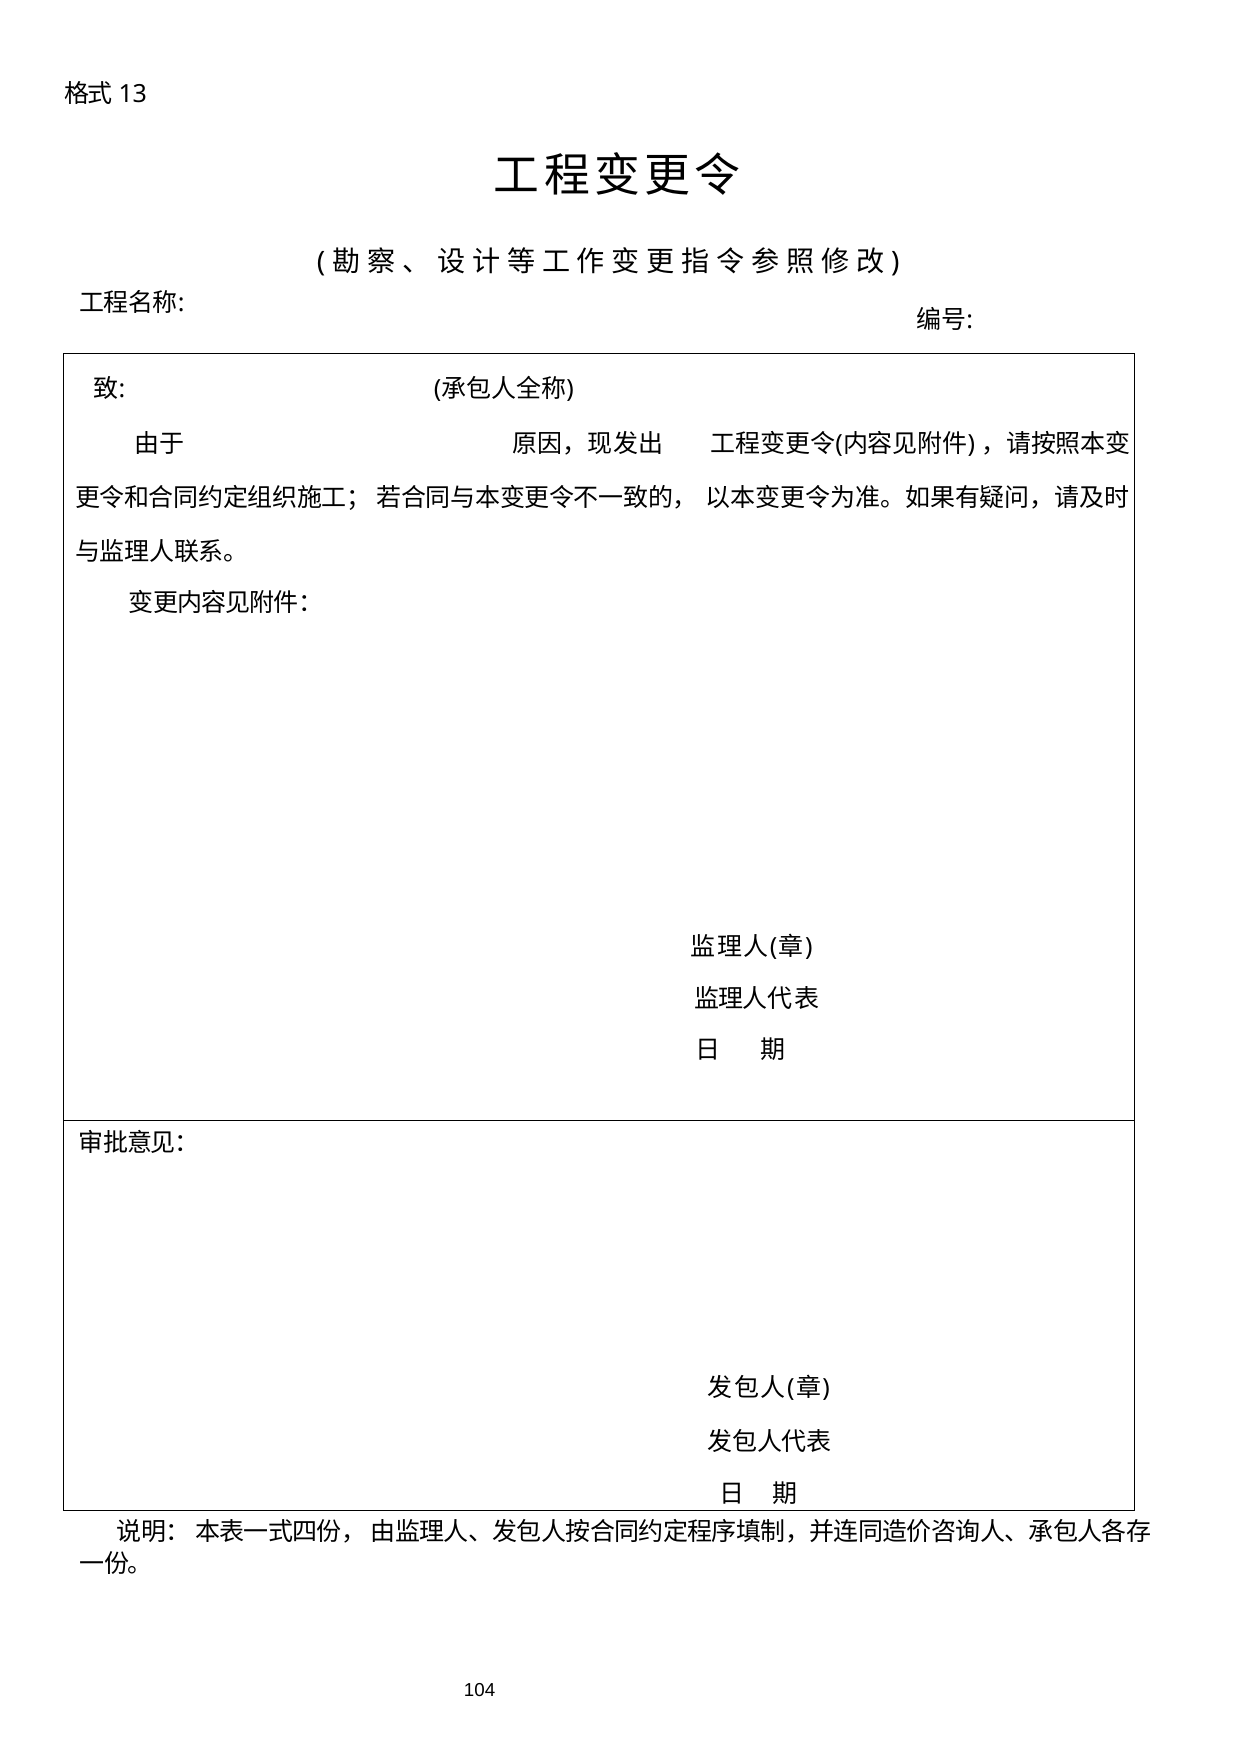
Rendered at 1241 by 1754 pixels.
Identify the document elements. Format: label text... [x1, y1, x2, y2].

text 说明： 本表一式四份， 由监理人、发包人按合同约定程序填制，并连同造价咨询人、承包人各存 [116, 1514, 1164, 1547]
table_header 致: (承包人全称) 由于 原因，现发出 工程变更令(内容见附件) ，请按照本变更令和合同约定组织施工； 若合同与本变更令不一致的， 以本变更令为准。如果有疑问，请及时与监理人联系。 变更内容见附件： 监理人(章) 监 理 人 代 表 日 期 [64, 354, 1134, 1119]
text (勘察、设计等工作变更指令参照修改) [317, 241, 1164, 279]
table_cell 审批意见： 发包人(章) 发包人代表 日 期 [64, 1121, 1134, 1510]
text 工程变更令 [493, 143, 1164, 204]
text 编号: [916, 306, 1164, 334]
text 工程名称: [79, 288, 306, 317]
text 格式 13 [64, 76, 306, 109]
text 一份。 [79, 1550, 1164, 1578]
